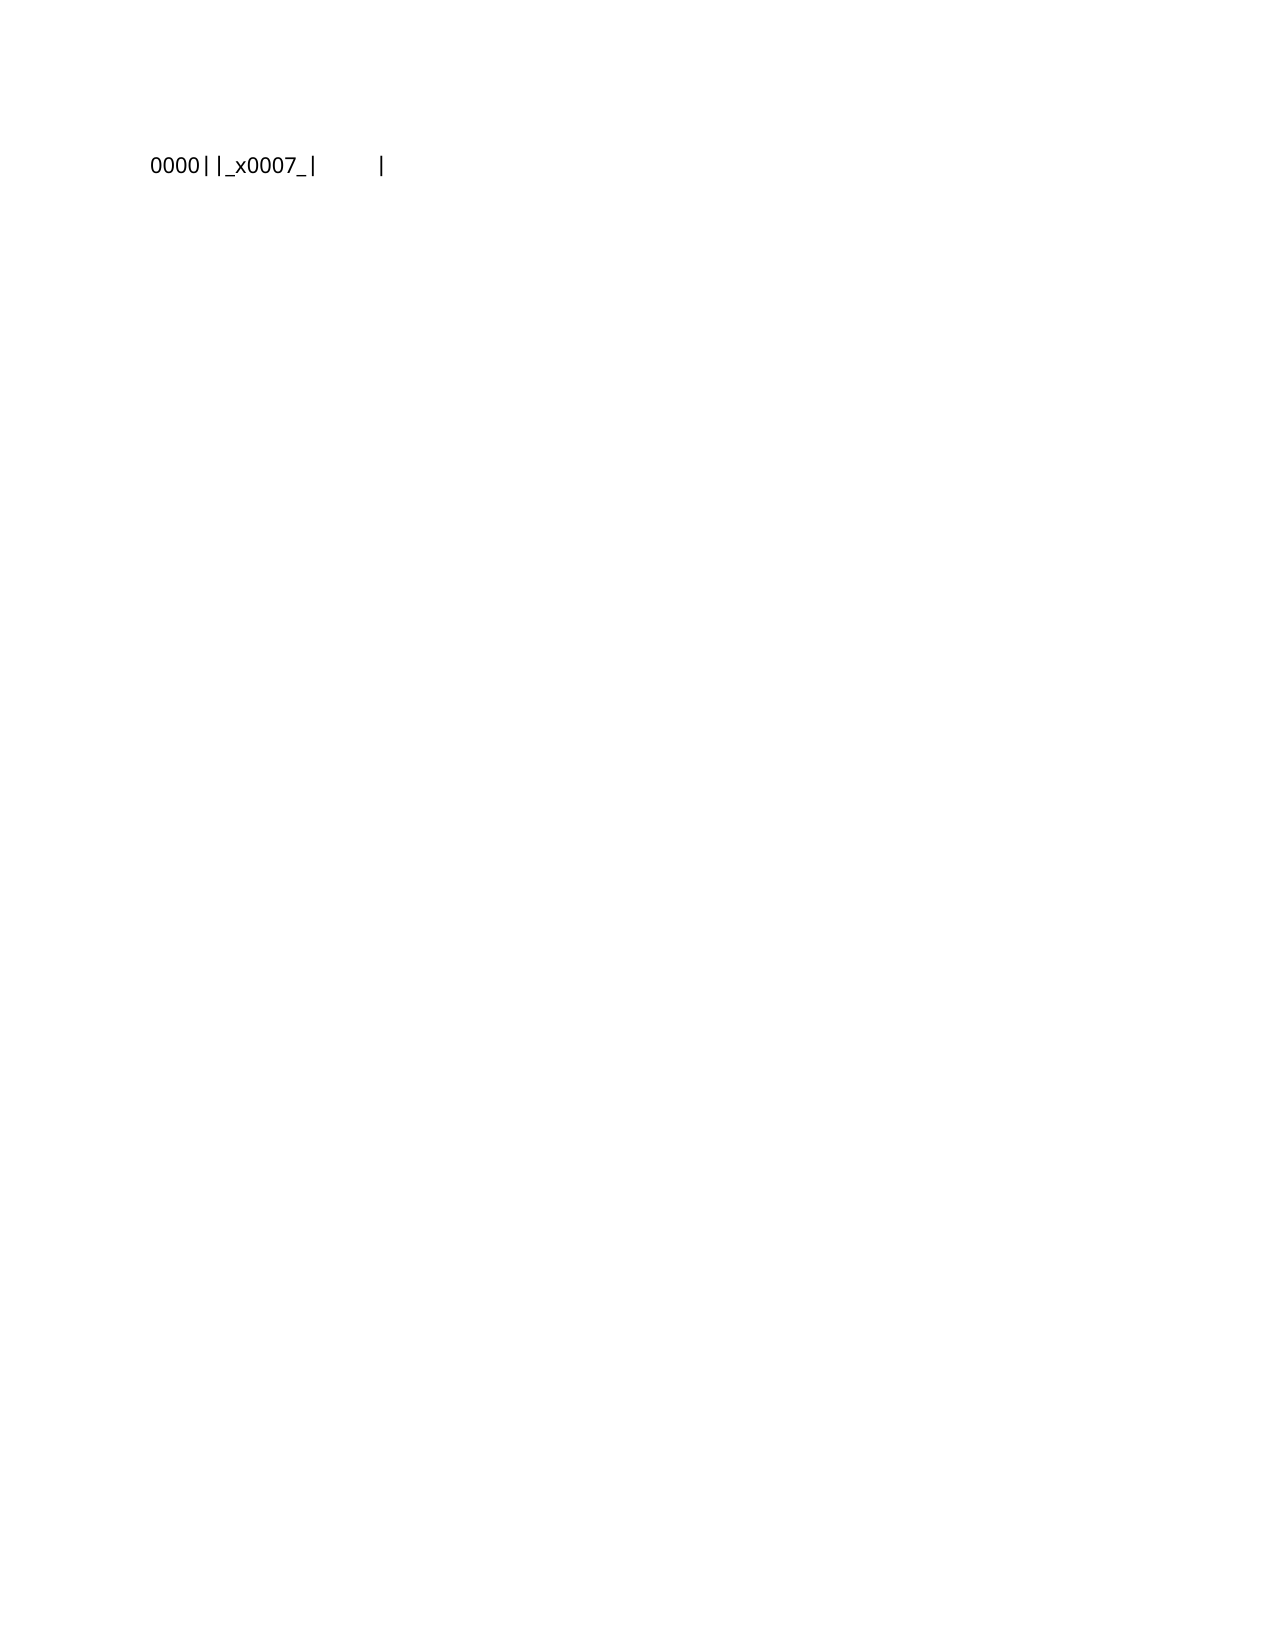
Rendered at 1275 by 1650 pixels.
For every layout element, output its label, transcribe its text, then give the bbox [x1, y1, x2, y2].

text 0000_x0007_ =@\]^?([{? 0 [150, 150, 1125, 180]
